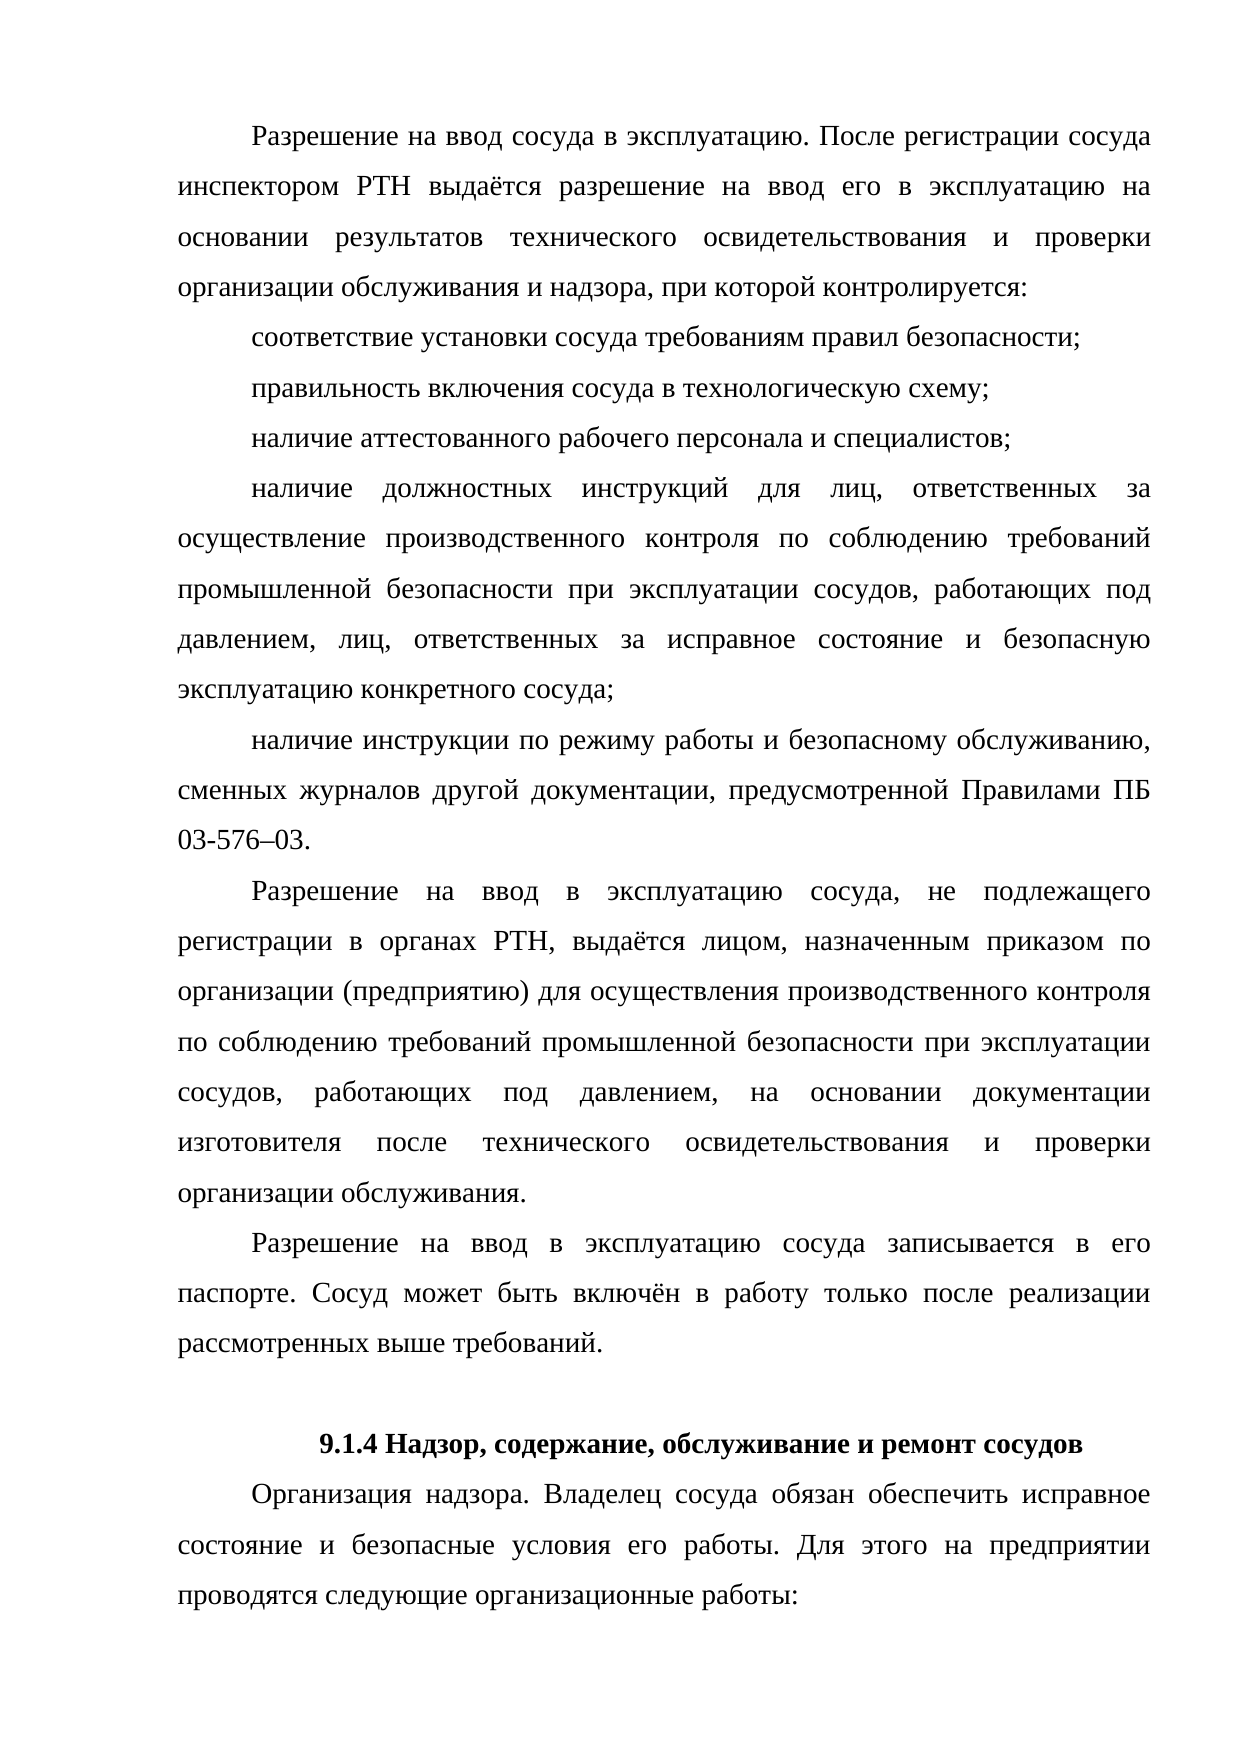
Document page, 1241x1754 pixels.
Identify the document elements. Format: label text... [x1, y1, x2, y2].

text наличие аттестованного рабочего персонала и специалистов; [177, 420, 1152, 453]
text Разрешение на ввод в эксплуатацию сосуда, не подлежащего регистрации в органах РТН, выдаётся лицом, назначенным приказом по организации (предприятию) для осуществления производственного контроля по соблюдению требований промышленной безопасности при эксплуатации сосудов, работающих под давлением, на основании документации изготовителя после технического освидетельствования и проверки организации обслуживания. [177, 873, 1152, 1208]
text наличие должностных инструкций для лиц, ответственных за осуществление производственного контроля по соблюдению требований промышленной безопасности при эксплуатации сосудов, работающих под давлением, лиц, ответственных за исправное состояние и безопасную эксплуатацию конкретного сосуда; [177, 470, 1152, 705]
text Организация надзора. Владелец сосуда обязан обеспечить исправное состояние и безопасные условия его работы. Для этого на предприятии проводятся следующие организационные работы: [177, 1477, 1152, 1611]
text соответствие установки сосуда требованиям правил безопасности; [177, 319, 1152, 353]
text Разрешение на ввод сосуда в эксплуатацию. После регистрации сосуда инспектором РТН выдаётся разрешение на ввод его в эксплуатацию на основании результатов технического освидетельствования и проверки организации обслуживания и надзора, при которой контролируется: [177, 118, 1152, 303]
text наличие инструкции по режиму работы и безопасному обслуживанию, сменных журналов другой документации, предусмотренной Правилами ПБ 03-576–03. [177, 722, 1152, 856]
text правильность включения сосуда в технологическую схему; [177, 370, 1152, 403]
text Разрешение на ввод в эксплуатацию сосуда записывается в его паспорте. Сосуд может быть включён в работу только после реализации рассмотренных выше требований. [177, 1225, 1152, 1359]
text 9.1.4 Надзор, содержание, обслуживание и ремонт сосудов [177, 1426, 1152, 1460]
